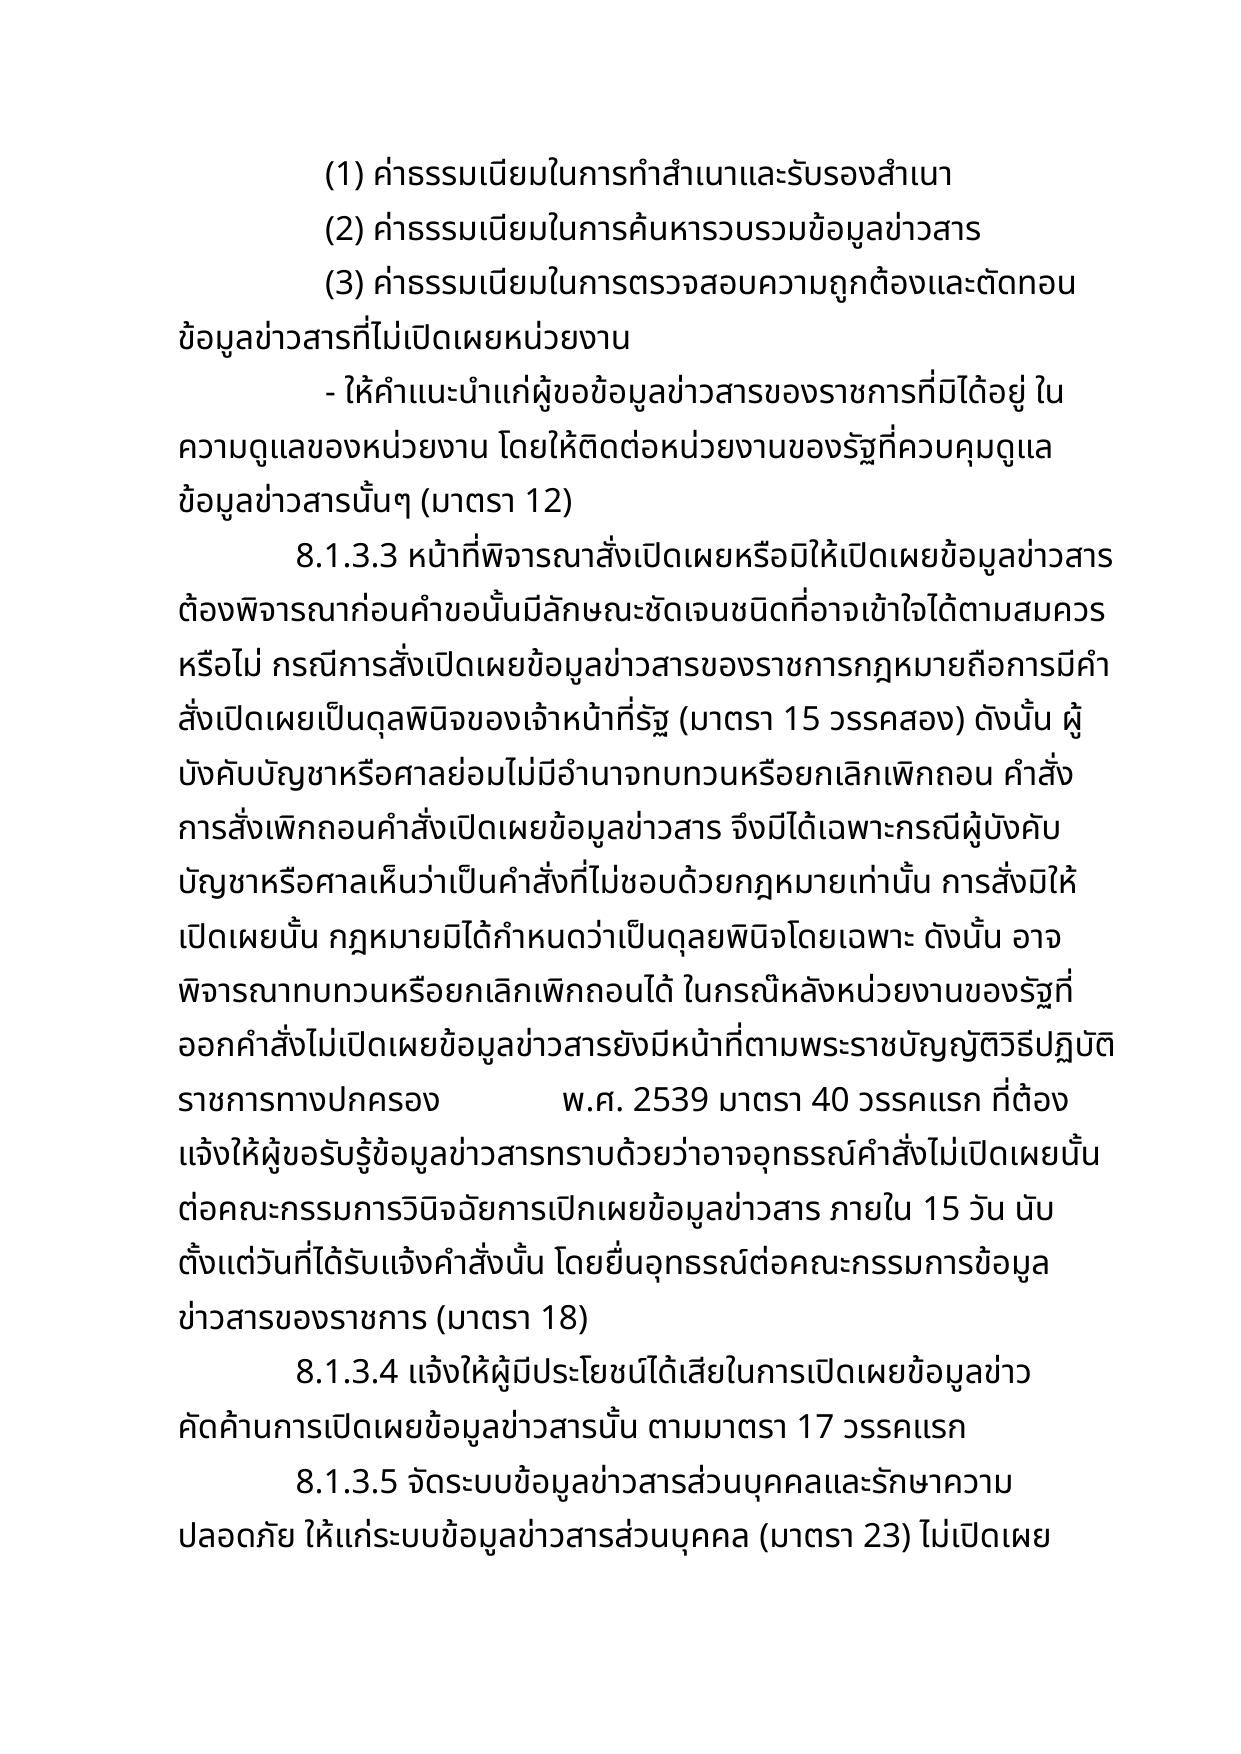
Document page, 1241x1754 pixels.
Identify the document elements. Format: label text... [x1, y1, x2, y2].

text - ให้คำแนะนำแก่ผู้ขอข้อมูลข่าวสารของราชการที่มิได้อยู่ ในความดูแลของหน่วยงาน โดยให้ติดต่อหน่วยงานของรัฐที่ควบคุมดูแลข้อมูลข่าวสารนั้นๆ (มาตรา 12) [177, 368, 1122, 528]
text 8.1.3.4 แจ้งให้ผู้มีประโยชน์ได้เสียในการเปิดเผยข้อมูลข่าวคัดค้านการเปิดเผยข้อมูลข่าวสารนั้น ตามมาตรา 17 วรรคแรก [177, 1348, 1122, 1453]
text (2) ค่าธรรมเนียมในการค้นหารวบรวมข้อมูลข่าวสาร [177, 204, 1122, 255]
text 8.1.3.3 หน้าที่พิจารณาสั่งเปิดเผยหรือมิให้เปิดเผยข้อมูลข่าวสาร ต้องพิจารณาก่อนคำขอนั้นมีลักษณะชัดเจนชนิดที่อาจเข้าใจได้ตามสมควรหรือไม่ กรณีการสั่งเปิดเผยข้อมูลข่าวสารของราชการกฎหมายถือการมีคำสั่งเปิดเผยเป็นดุลพินิจของเจ้าหน้าที่รัฐ (มาตรา 15 วรรคสอง) ดังนั้น ผู้บังคับบัญชาหรือศาลย่อมไม่มีอำนาจทบทวนหรือยกเลิกเพิกถอน คำสั่ง การสั่งเพิกถอนคำสั่งเปิดเผยข้อมูลข่าวสาร จึงมีได้เฉพาะกรณีผู้บังคับบัญชาหรือศาลเห็นว่าเป็นคำสั่งที่ไม่ชอบด้วยกฎหมายเท่านั้น การสั่งมิให้เปิดเผยนั้น กฎหมายมิได้กำหนดว่าเป็นดุลยพินิจโดยเฉพาะ ดังนั้น อาจพิจารณาทบทวนหรือยกเลิกเพิกถอนได้ ในกรณ๊หลังหน่วยงานของรัฐที่ออกคำสั่งไม่เปิดเผยข้อมูลข่าวสารยังมีหน้าที่ตามพระราชบัญญัติวิธีปฏิบัติราชการทางปกครอง พ.ศ. 2539 มาตรา 40 วรรคแรก ที่ต้องแจ้งให้ผู้ขอรับรู้ข้อมูลข่าวสารทราบด้วยว่าอาจอุทธรณ์คำสั่งไม่เปิดเผยนั้น ต่อคณะกรรมการวินิจฉัยการเปิกเผยข้อมูลข่าวสาร ภายใน 15 วัน นับตั้งแต่วันที่ได้รับแจ้งคำสั่งนั้น โดยยื่นอุทธรณ์ต่อคณะกรรมการข้อมูลข่าวสารของราชการ (มาตรา 18) [177, 532, 1122, 1344]
text (3) ค่าธรรมเนียมในการตรวจสอบความถูกต้องและตัดทอน ข้อมูลข่าวสารที่ไม่เปิดเผยหน่วยงาน [177, 259, 1122, 364]
text (1) ค่าธรรมเนียมในการทำสำเนาและรับรองสำเนา [177, 150, 1122, 201]
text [177, 1457, 1122, 1563]
